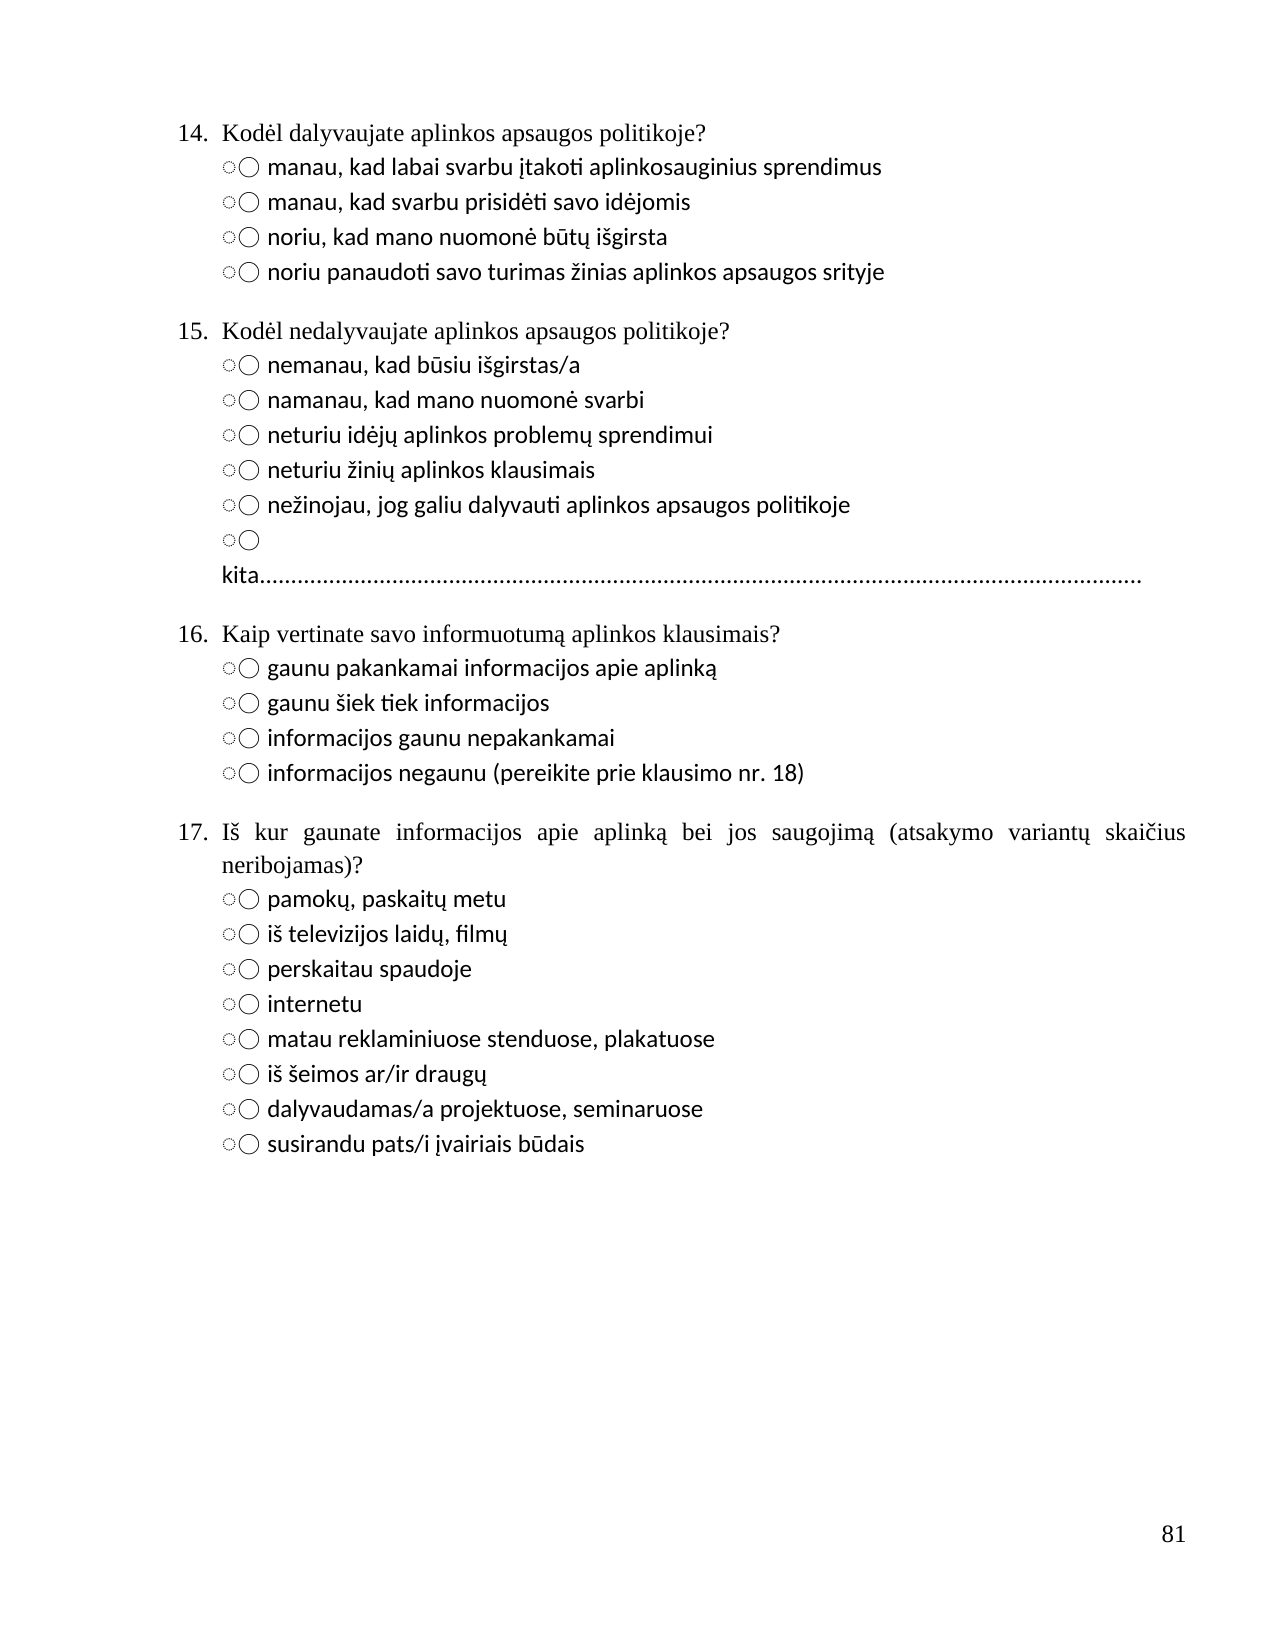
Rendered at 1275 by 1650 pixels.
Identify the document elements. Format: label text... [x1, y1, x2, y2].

text ⃝ gaunu šiek tiek informacijos [222, 687, 1186, 718]
text ⃝ matau reklaminiuose stenduose, plakatuose [222, 1023, 1186, 1054]
text ⃝ namanau, kad mano nuomonė svarbi [222, 384, 1186, 415]
text ⃝ manau, kad labai svarbu įtakoti aplinkosauginius sprendimus [222, 151, 1186, 182]
text ⃝ nežinojau, jog galiu dalyvauti aplinkos apsaugos politikoje [222, 489, 1186, 520]
list Kodėl nedalyvaujate aplinkos apsaugos politikoje? [177, 316, 1186, 345]
text ⃝ pamokų, paskaitų metu [222, 883, 1186, 914]
text ⃝ informacijos gaunu nepakankamai [222, 722, 1186, 753]
text ⃝ nemanau, kad būsiu išgirstas/a [222, 349, 1186, 380]
text ⃝ gaunu pakankamai informacijos apie aplinką [222, 652, 1186, 683]
list Kaip vertinate savo informuotumą aplinkos klausimais? [177, 619, 1186, 648]
text ⃝ noriu, kad mano nuomonė būtų išgirsta [222, 221, 1186, 252]
text ⃝ noriu panaudoti savo turimas žinias aplinkos apsaugos srityje [222, 256, 1186, 287]
text ⃝ neturiu idėjų aplinkos problemų sprendimui [222, 419, 1186, 450]
text ⃝ manau, kad svarbu prisidėti savo idėjomis [222, 186, 1186, 217]
text ⃝ iš televizijos laidų, filmų [222, 918, 1186, 949]
list Kodėl dalyvaujate aplinkos apsaugos politikoje? [177, 118, 1186, 147]
text ⃝ kita............................................................................................................................................ [222, 524, 1186, 590]
text ⃝ neturiu žinių aplinkos klausimais [222, 454, 1186, 485]
text ⃝ perskaitau spaudoje [222, 953, 1186, 984]
text ⃝ iš šeimos ar/ir draugų [222, 1058, 1186, 1089]
list Iš kur gaunate informacijos apie aplinką bei jos saugojimą (atsakymo variantų skaičius neribojamas)? [177, 817, 1186, 879]
text ⃝ informacijos negaunu (pereikite prie klausimo nr. 18) [222, 757, 1186, 788]
text ⃝ susirandu pats/i įvairiais būdais [222, 1128, 1186, 1159]
text ⃝ dalyvaudamas/a projektuose, seminaruose [222, 1093, 1186, 1124]
text ⃝ internetu [222, 988, 1186, 1019]
